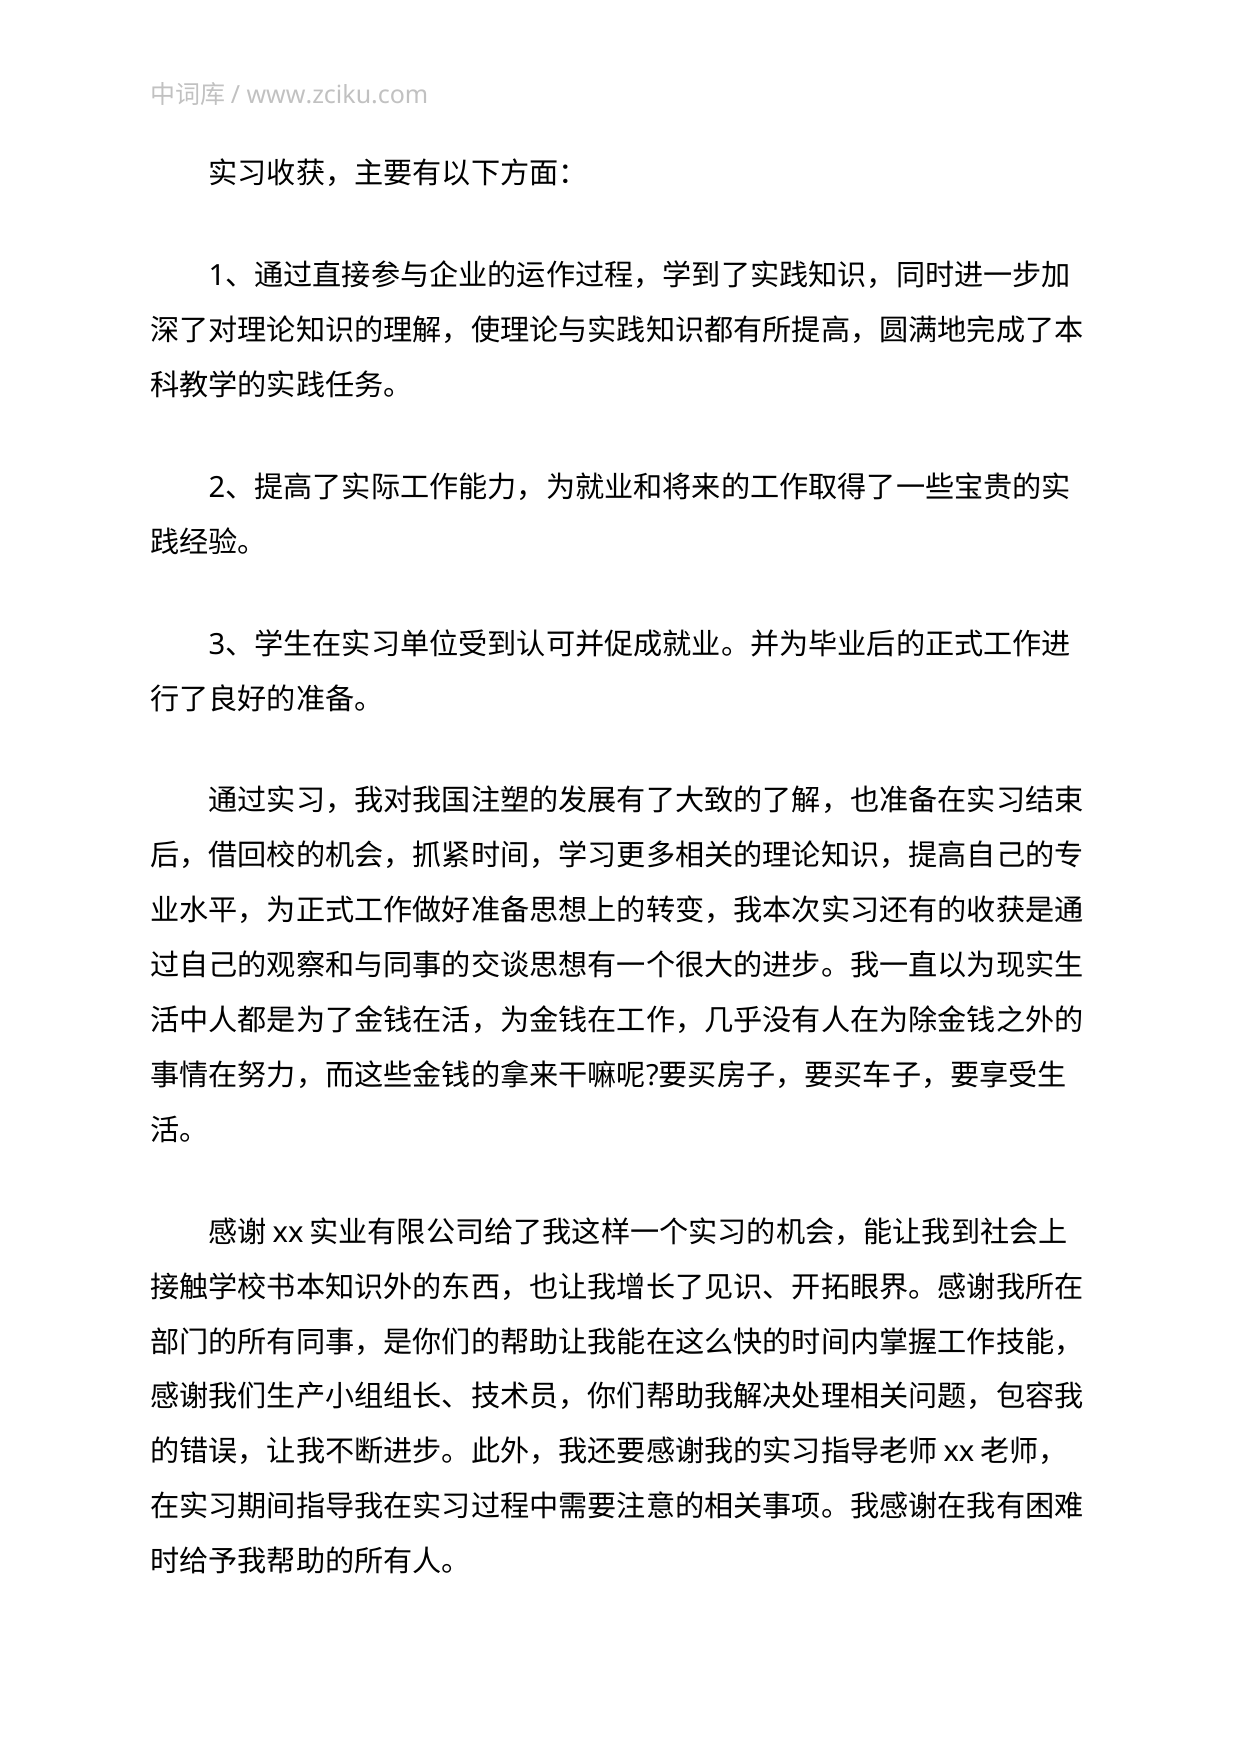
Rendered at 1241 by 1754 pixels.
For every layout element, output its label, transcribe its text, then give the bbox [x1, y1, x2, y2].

text 实习收获，主要有以下方面： [150, 150, 1090, 192]
text 2、提高了实际工作能力，为就业和将来的工作取得了一些宝贵的实践经验。 [150, 463, 1090, 561]
text 3、学生在实习单位受到认可并促成就业。并为毕业后的正式工作进行了良好的准备。 [150, 620, 1090, 717]
text 1、通过直接参与企业的运作过程，学到了实践知识，同时进一步加深了对理论知识的理解，使理论与实践知识都有所提高，圆满地完成了本科教学的实践任务。 [150, 252, 1090, 404]
text 通过实习，我对我国注塑的发展有了大致的了解，也准备在实习结束后，借回校的机会，抓紧时间，学习更多相关的理论知识，提高自己的专业水平，为正式工作做好准备思想上的转变，我本次实习还有的收获是通过自己的观察和与同事的交谈思想有一个很大的进步。我一直以为现实生活中人都是为了金钱在活，为金钱在工作，几乎没有人在为除金钱之外的事情在努力，而这些金钱的拿来干嘛呢?要买房子，要买车子，要享受生活。 [150, 777, 1090, 1149]
text 感谢xx实业有限公司给了我这样一个实习的机会，能让我到社会上接触学校书本知识外的东西，也让我增长了见识、开拓眼界。感谢我所在部门的所有同事，是你们的帮助让我能在这么快的时间内掌握工作技能，感谢我们生产小组组长、技术员，你们帮助我解决处理相关问题，包容我的错误，让我不断进步。此外，我还要感谢我的实习指导老师xx老师，在实习期间指导我在实习过程中需要注意的相关事项。我感谢在我有困难时给予我帮助的所有人。 [150, 1208, 1090, 1580]
